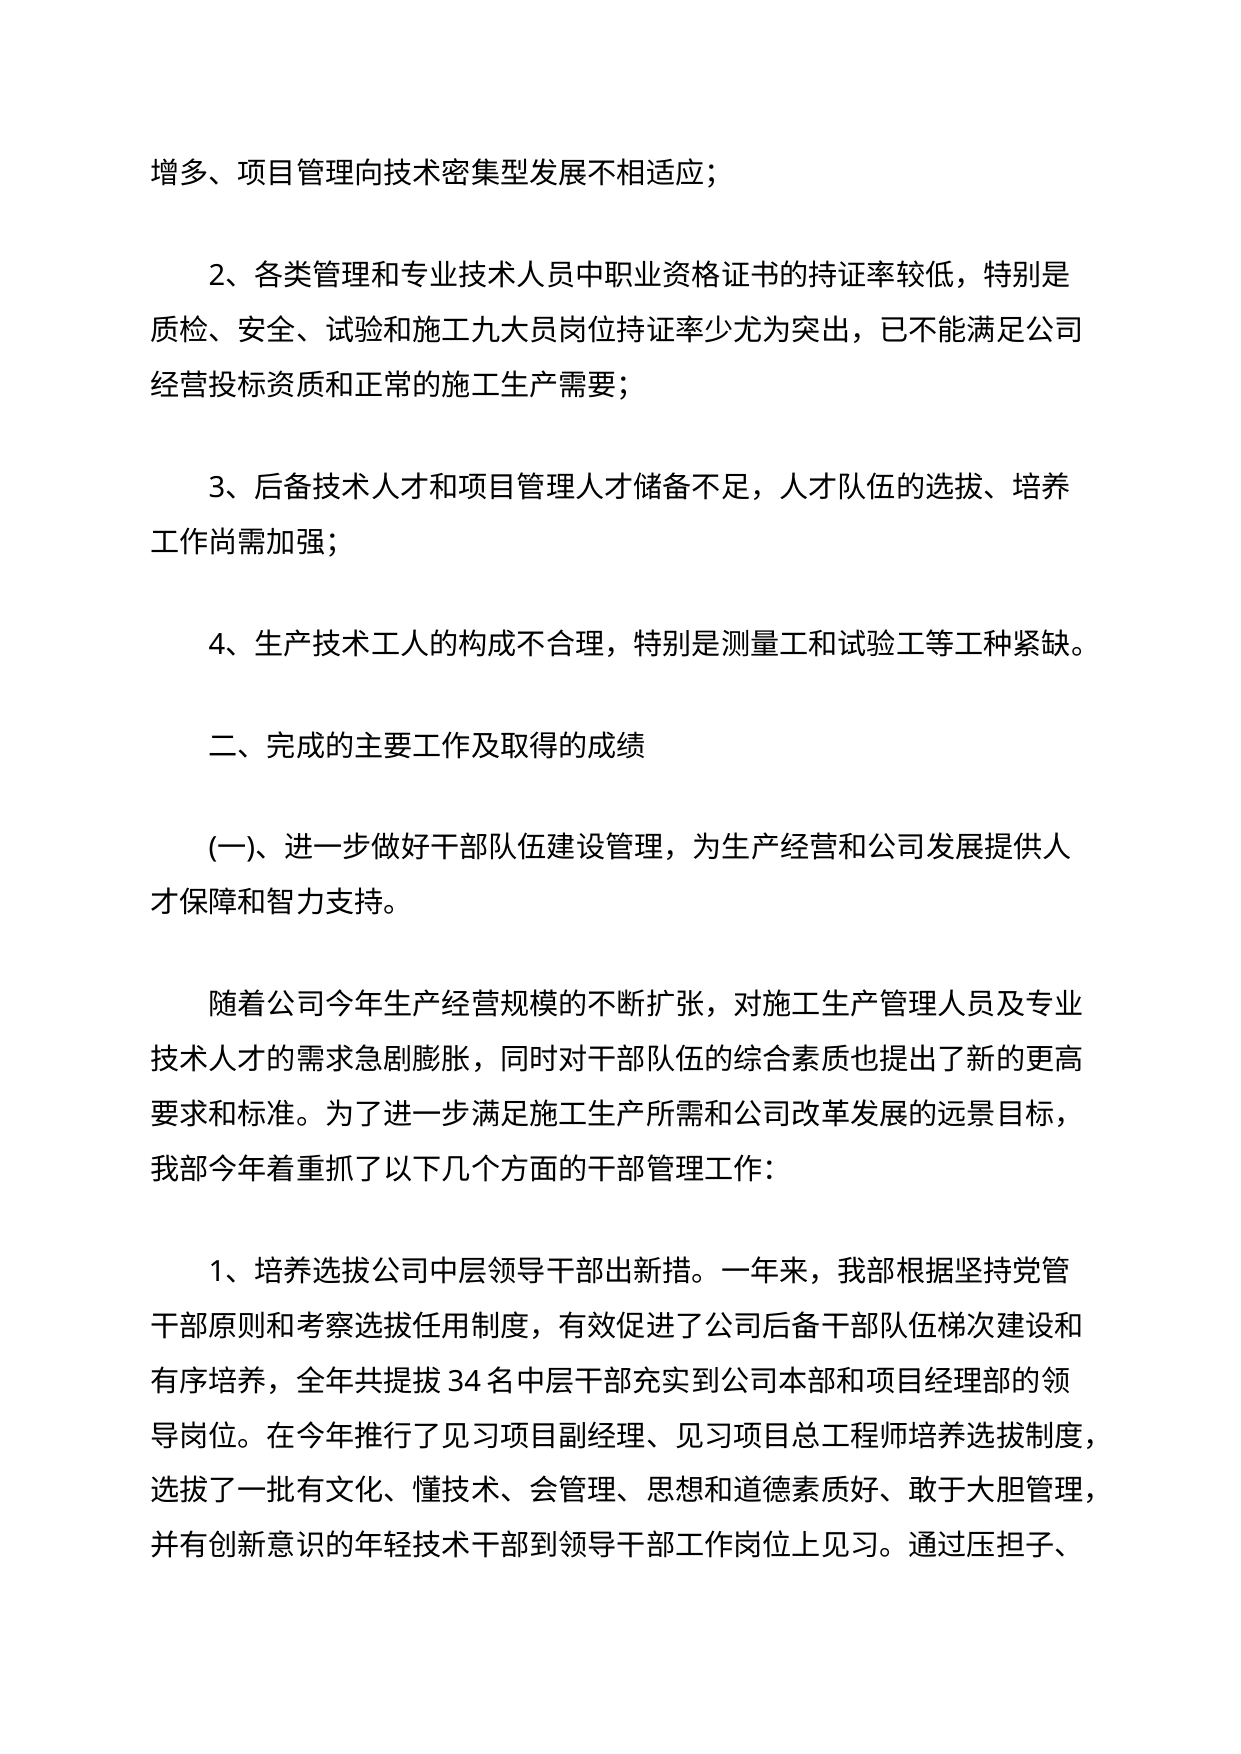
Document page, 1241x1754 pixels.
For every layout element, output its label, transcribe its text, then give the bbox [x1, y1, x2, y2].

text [150, 1247, 1090, 1564]
text 随着公司今年生产经营规模的不断扩张，对施工生产管理人员及专业技术人才的需求急剧膨胀，同时对干部队伍的综合素质也提出了新的更高要求和标准。为了进一步满足施工生产所需和公司改革发展的远景目标，我部今年着重抓了以下几个方面的干部管理工作： [150, 981, 1090, 1188]
text 二、完成的主要工作及取得的成绩 [150, 722, 1090, 764]
text 3、后备技术人才和项目管理人才储备不足，人才队伍的选拔、培养工作尚需加强； [150, 463, 1090, 561]
text 2、各类管理和专业技术人员中职业资格证书的持证率较低，特别是质检、安全、试验和施工九大员岗位持证率少尤为突出，已不能满足公司经营投标资质和正常的施工生产需要； [150, 252, 1090, 404]
text 4、生产技术工人的构成不合理，特别是测量工和试验工等工种紧缺。 [150, 620, 1090, 663]
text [150, 150, 1090, 192]
text (一)、进一步做好干部队伍建设管理，为生产经营和公司发展提供人才保障和智力支持。 [150, 824, 1090, 921]
